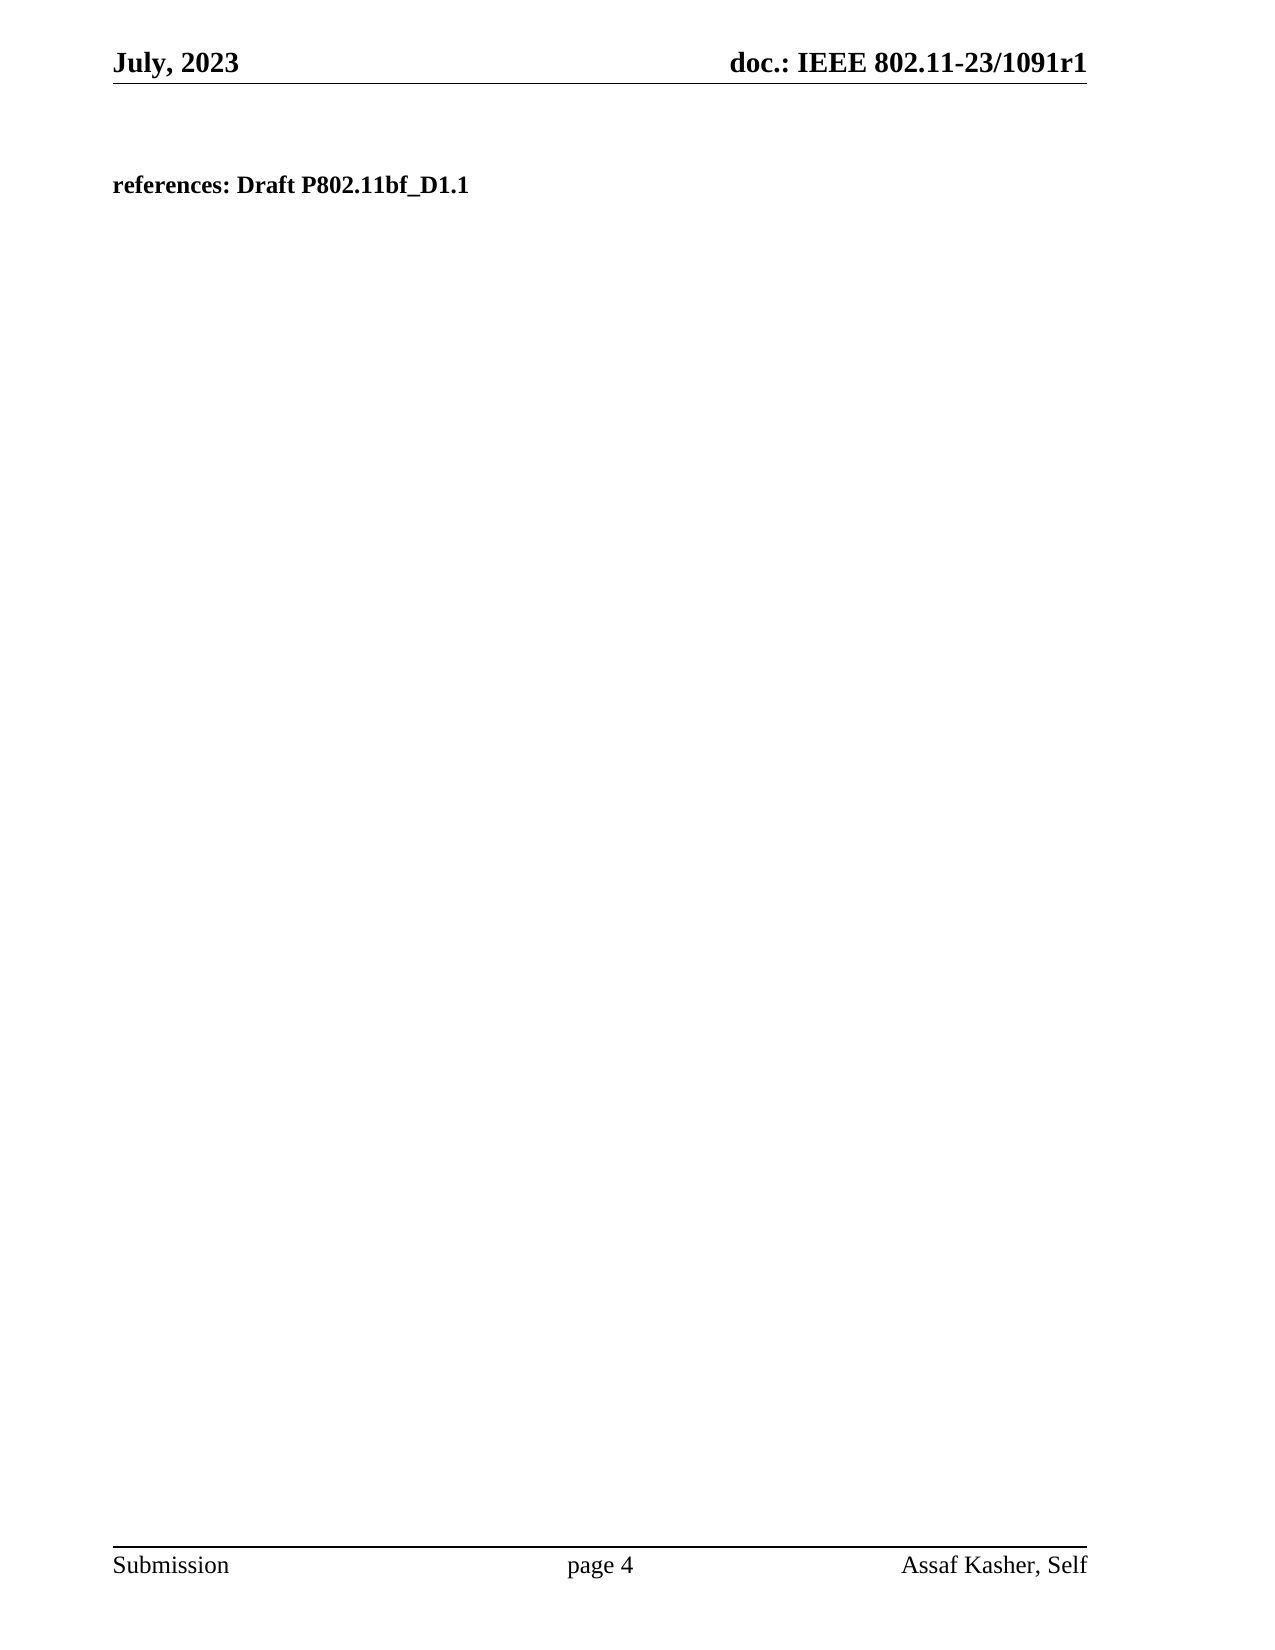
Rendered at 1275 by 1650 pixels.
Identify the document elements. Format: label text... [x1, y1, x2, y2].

text references: Draft P802.11bf_D1.1 [112, 170, 1087, 199]
